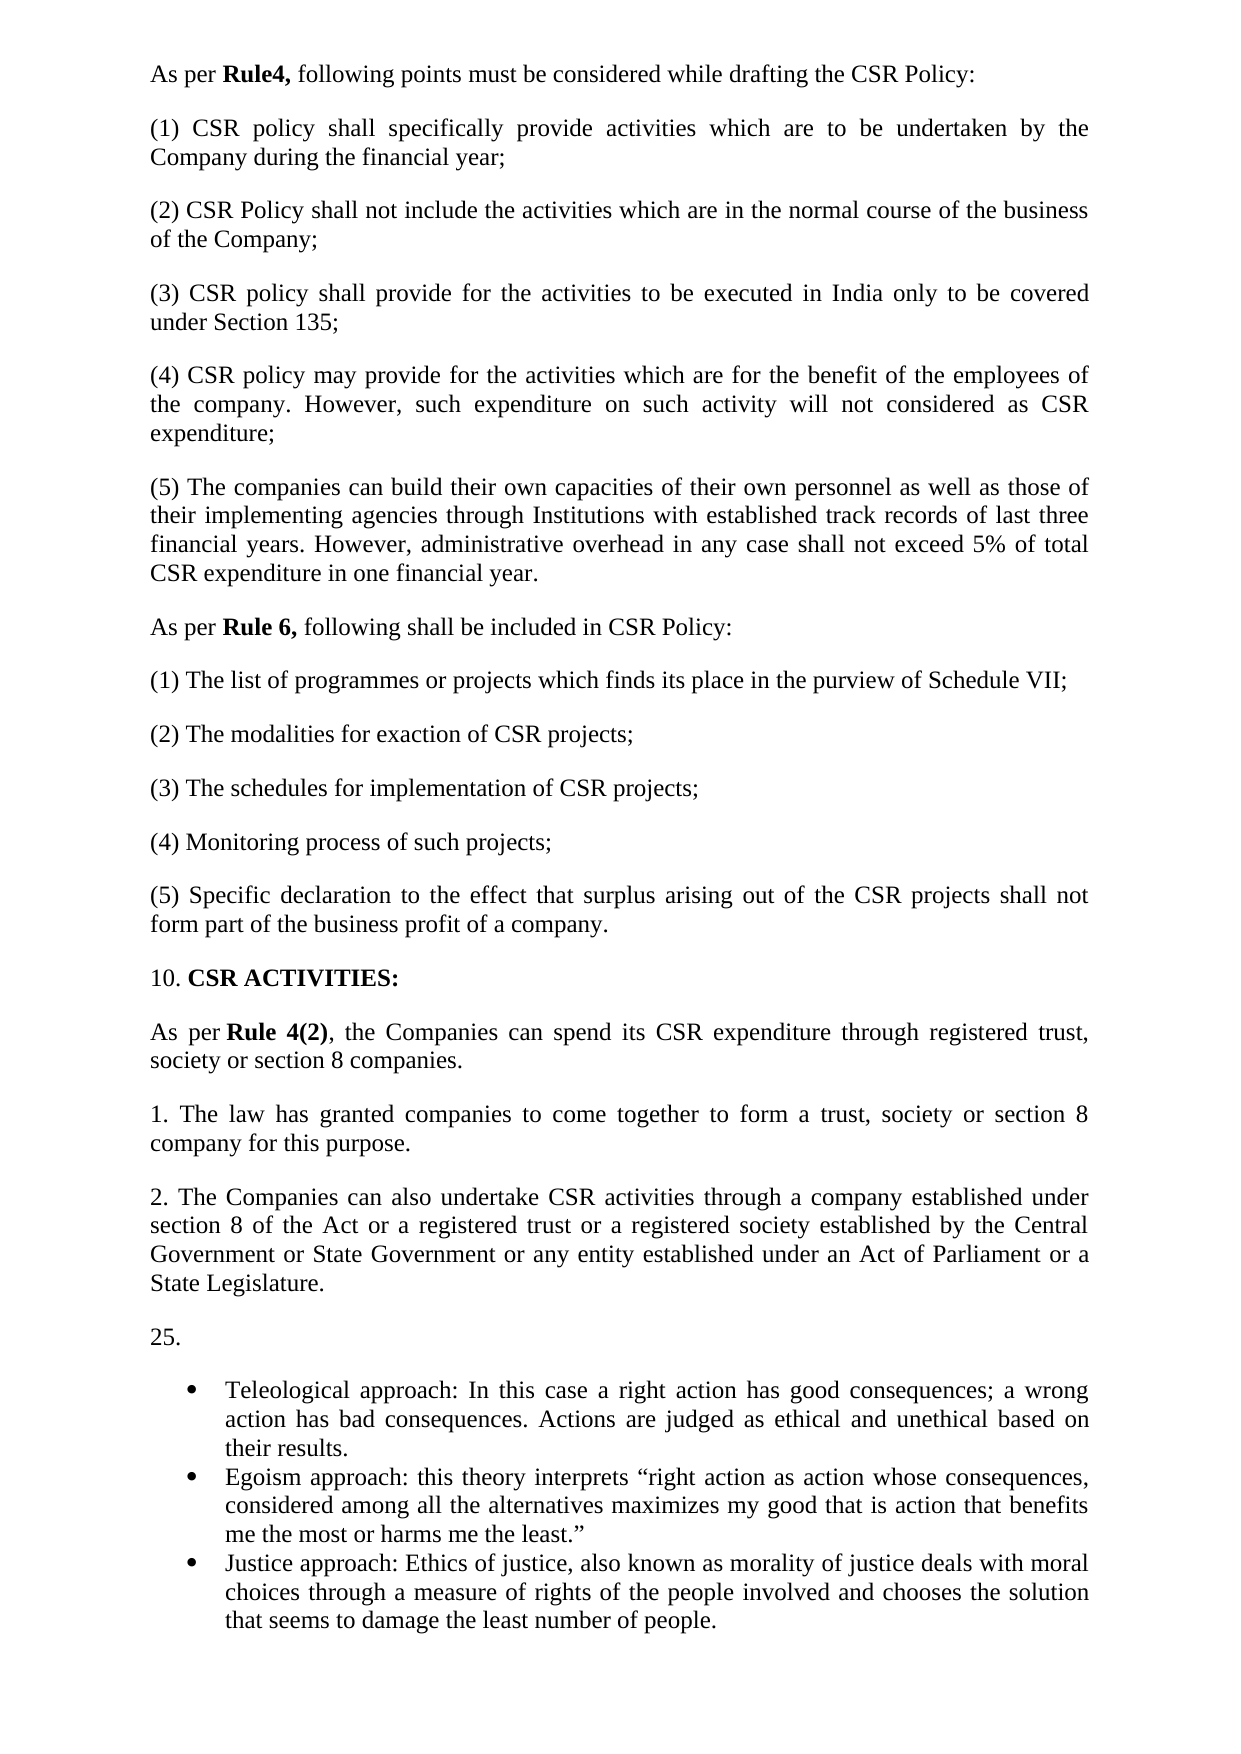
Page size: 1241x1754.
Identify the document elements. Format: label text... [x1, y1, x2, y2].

text 10. CSR ACTIVITIES: [150, 963, 1090, 992]
text (1) CSR policy shall specifically provide activities which are to be undertaken by the Company during the financial year; [150, 113, 1090, 170]
text (3) The schedules for implementation of CSR projects; [150, 773, 1090, 802]
text (3) CSR policy shall provide for the activities to be executed in India only to be covered under Section 135; [150, 278, 1090, 335]
text (4) Monitoring process of such projects; [150, 827, 1090, 855]
text (1) The list of programmes or projects which finds its place in the purview of Schedule VII; [150, 665, 1090, 694]
text 2. The Companies can also undertake CSR activities through a company established under section 8 of the Act or a registered trust or a registered society established by the Central Government or State Government or any entity established under an Act of Parliament or a State Legislature. [150, 1182, 1090, 1297]
text (4) CSR policy may provide for the activities which are for the benefit of the employees of the company. However, such expenditure on such activity will not considered as CSR expenditure; [150, 360, 1090, 447]
list Justice approach: Ethics of justice, also known as morality of justice deals with moral choices through a measure of rights of the people involved and chooses the solution that seems to damage the least number of people. [187, 1548, 1090, 1634]
text As per Rule4, following points must be considered while drafting the CSR Policy: [150, 59, 1090, 88]
text As per Rule 4(2), the Companies can spend its CSR expenditure through registered trust, society or section 8 companies. [150, 1017, 1090, 1074]
text 1. The law has granted companies to come together to form a trust, society or section 8 company for this purpose. [150, 1099, 1090, 1157]
text (5) The companies can build their own capacities of their own personnel as well as those of their implementing agencies through Institutions with established track records of last three financial years. However, administrative overhead in any case shall not exceed 5% of total CSR expenditure in one financial year. [150, 472, 1090, 587]
text 25. [150, 1322, 1090, 1350]
text (5) Specific declaration to the effect that surplus arising out of the CSR projects shall not form part of the business profit of a company. [150, 880, 1090, 938]
list Teleological approach: In this case a right action has good consequences; a wrong action has bad consequences. Actions are judged as ethical and unethical based on their results. [187, 1375, 1090, 1462]
text (2) The modalities for exaction of CSR projects; [150, 719, 1090, 748]
text (2) CSR Policy shall not include the activities which are in the normal course of the business of the Company; [150, 195, 1090, 253]
text As per Rule 6, following shall be included in CSR Policy: [150, 612, 1090, 640]
list Egoism approach: this theory interprets “right action as action whose consequences, considered among all the alternatives maximizes my good that is action that benefits me the most or harms me the least.” [187, 1462, 1090, 1548]
